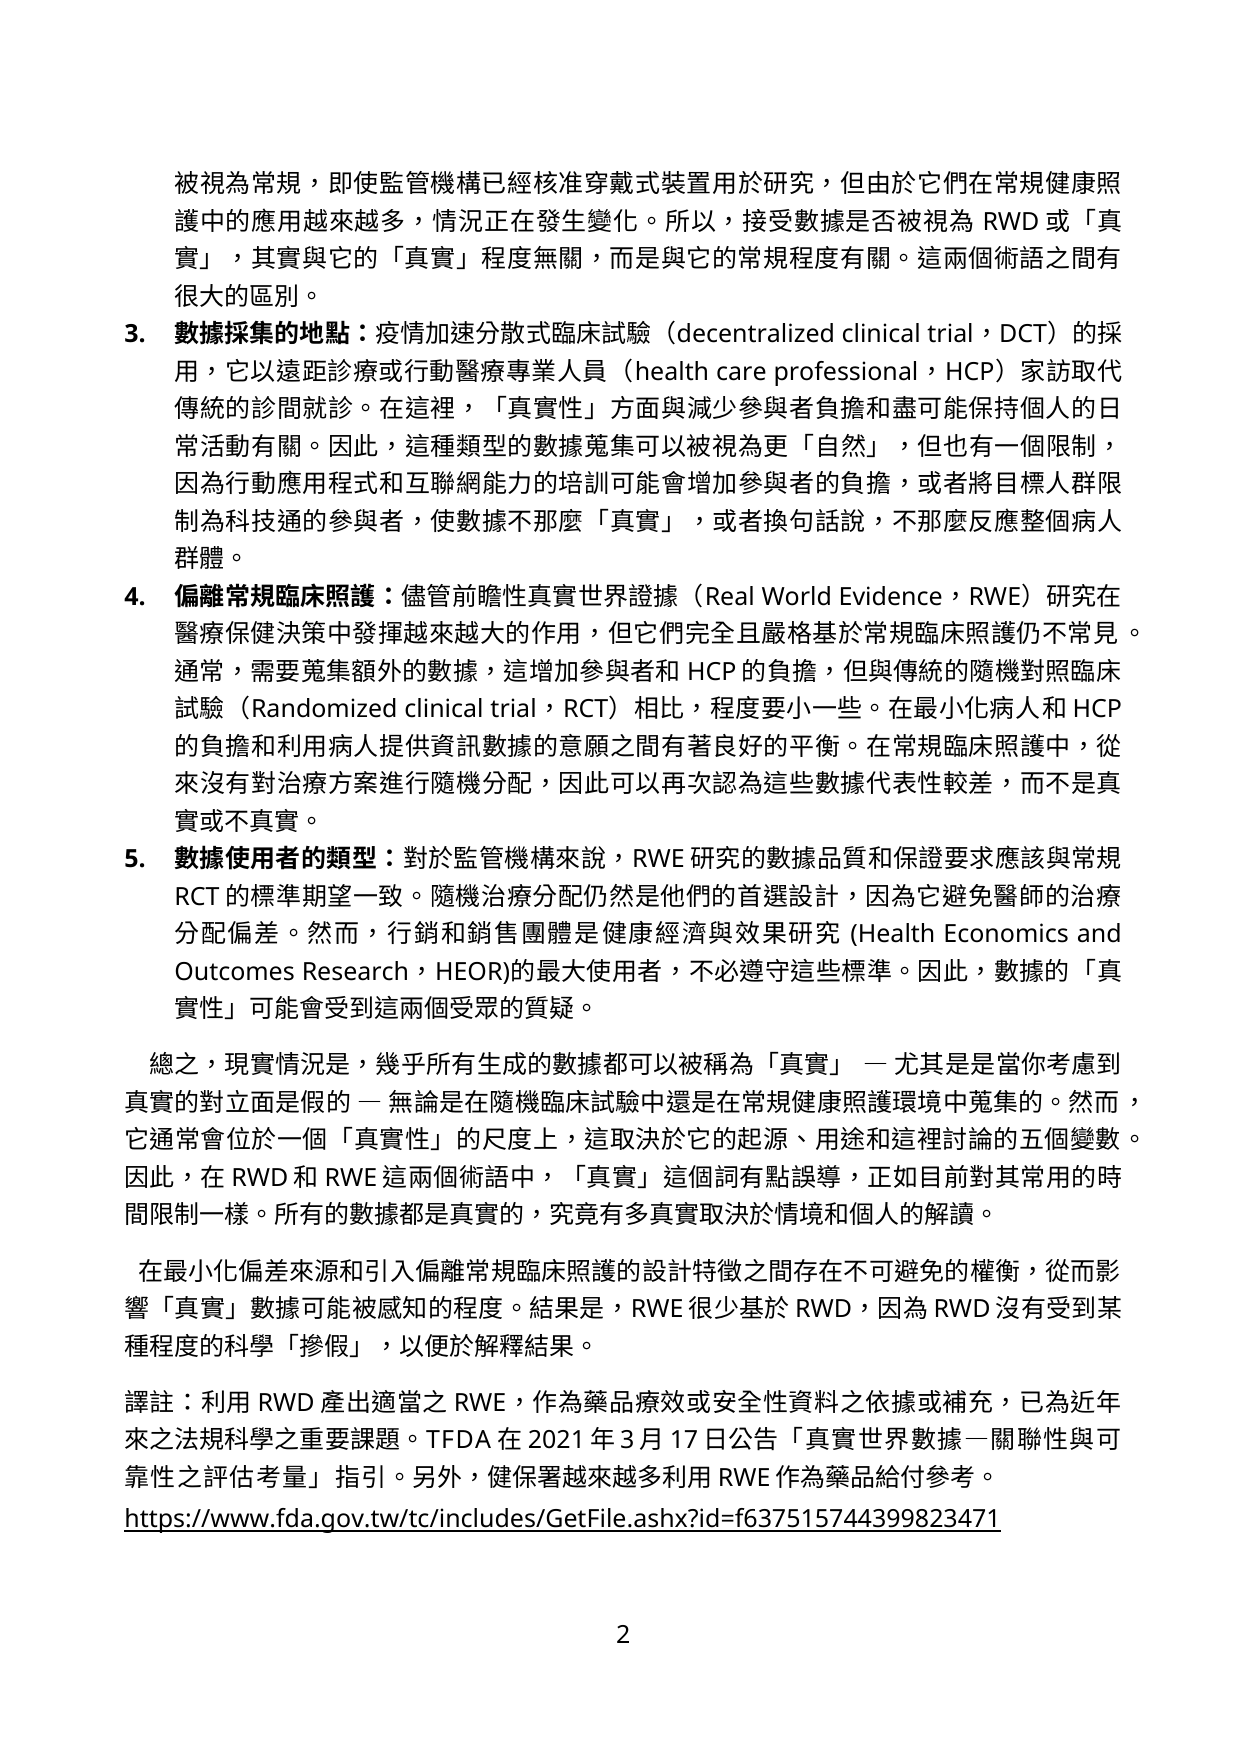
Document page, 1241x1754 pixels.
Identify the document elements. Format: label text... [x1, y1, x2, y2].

text 譯註：利用RWD產出適當之RWE，作為藥品療效或安全性資料之依據或補充，已為近年來之法規科學之重要課題。TFDA在2021年3月17日公告「真實世界數據—關聯性與可靠性之評估考量」指引。另外，健保署越來越多利用RWE作為藥品給付參考。 [124, 1382, 1122, 1494]
list 偏離常規臨床照護：儘管前瞻性真實世界證據（Real World Evidence，RWE）研究在醫療保健決策中發揮越來越大的作用，但它們完全且嚴格基於常規臨床照護仍不常見。通常，需要蒐集額外的數據，這增加參與者和HCP的負擔，但與傳統的隨機對照臨床試驗（Randomized clinical trial，RCT）相比，程度要小一些。在最小化病人和HCP的負擔和利用病人提供資訊數據的意願之間有著良好的平衡。在常規臨床照護中，從來沒有對治療方案進行隨機分配，因此可以再次認為這些數據代表性較差，而不是真實或不真實。 [124, 576, 1122, 838]
text 在最小化偏差來源和引入偏離常規臨床照護的設計特徵之間存在不可避免的權衡，從而影響「真實」數據可能被感知的程度。結果是，RWE很少基於RWD，因為RWD沒有受到某種程度的科學「摻假」，以便於解釋結果。 [124, 1251, 1122, 1363]
list 數據採集的地點：疫情加速分散式臨床試驗（decentralized clinical trial，DCT）的採用，它以遠距診療或行動醫療專業人員（health care professional，HCP）家訪取代傳統的診間就診。在這裡，「真實性」方面與減少參與者負擔和盡可能保持個人的日常活動有關。因此，這種類型的數據蒐集可以被視為更「自然」，但也有一個限制，因為行動應用程式和互聯網能力的培訓可能會增加參與者的負擔，或者將目標人群限制為科技通的參與者，使數據不那麼「真實」，或者換句話說，不那麼反應整個病人群體。 [124, 313, 1122, 576]
text 總之，現實情況是，幾乎所有生成的數據都可以被稱為「真實」 — 尤其是是當你考慮到真實的對立面是假的 — 無論是在隨機臨床試驗中還是在常規健康照護環境中蒐集的。然而，它通常會位於一個「真實性」的尺度上，這取決於它的起源、用途和這裡討論的五個變數。因此，在RWD和RWE這兩個術語中，「真實」這個詞有點誤導，正如目前對其常用的時間限制一樣。所有的數據都是真實的，究竟有多真實取決於情境和個人的解讀。 [124, 1044, 1122, 1232]
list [124, 163, 1122, 313]
list 數據使用者的類型：對於監管機構來說，RWE研究的數據品質和保證要求應該與常規RCT的標準期望一致。隨機治療分配仍然是他們的首選設計，因為它避免醫師的治療分配偏差。然而，行銷和銷售團體是健康經濟與效果研究 (Health Economics and Outcomes Research，HEOR)的最大使用者，不必遵守這些標準。因此，數據的「真實性」可能會受到這兩個受眾的質疑。 [124, 838, 1122, 1026]
text https://www.fda.gov.tw/tc/includes/GetFile.ashx?id=f637515744399823471 [124, 1499, 1122, 1537]
